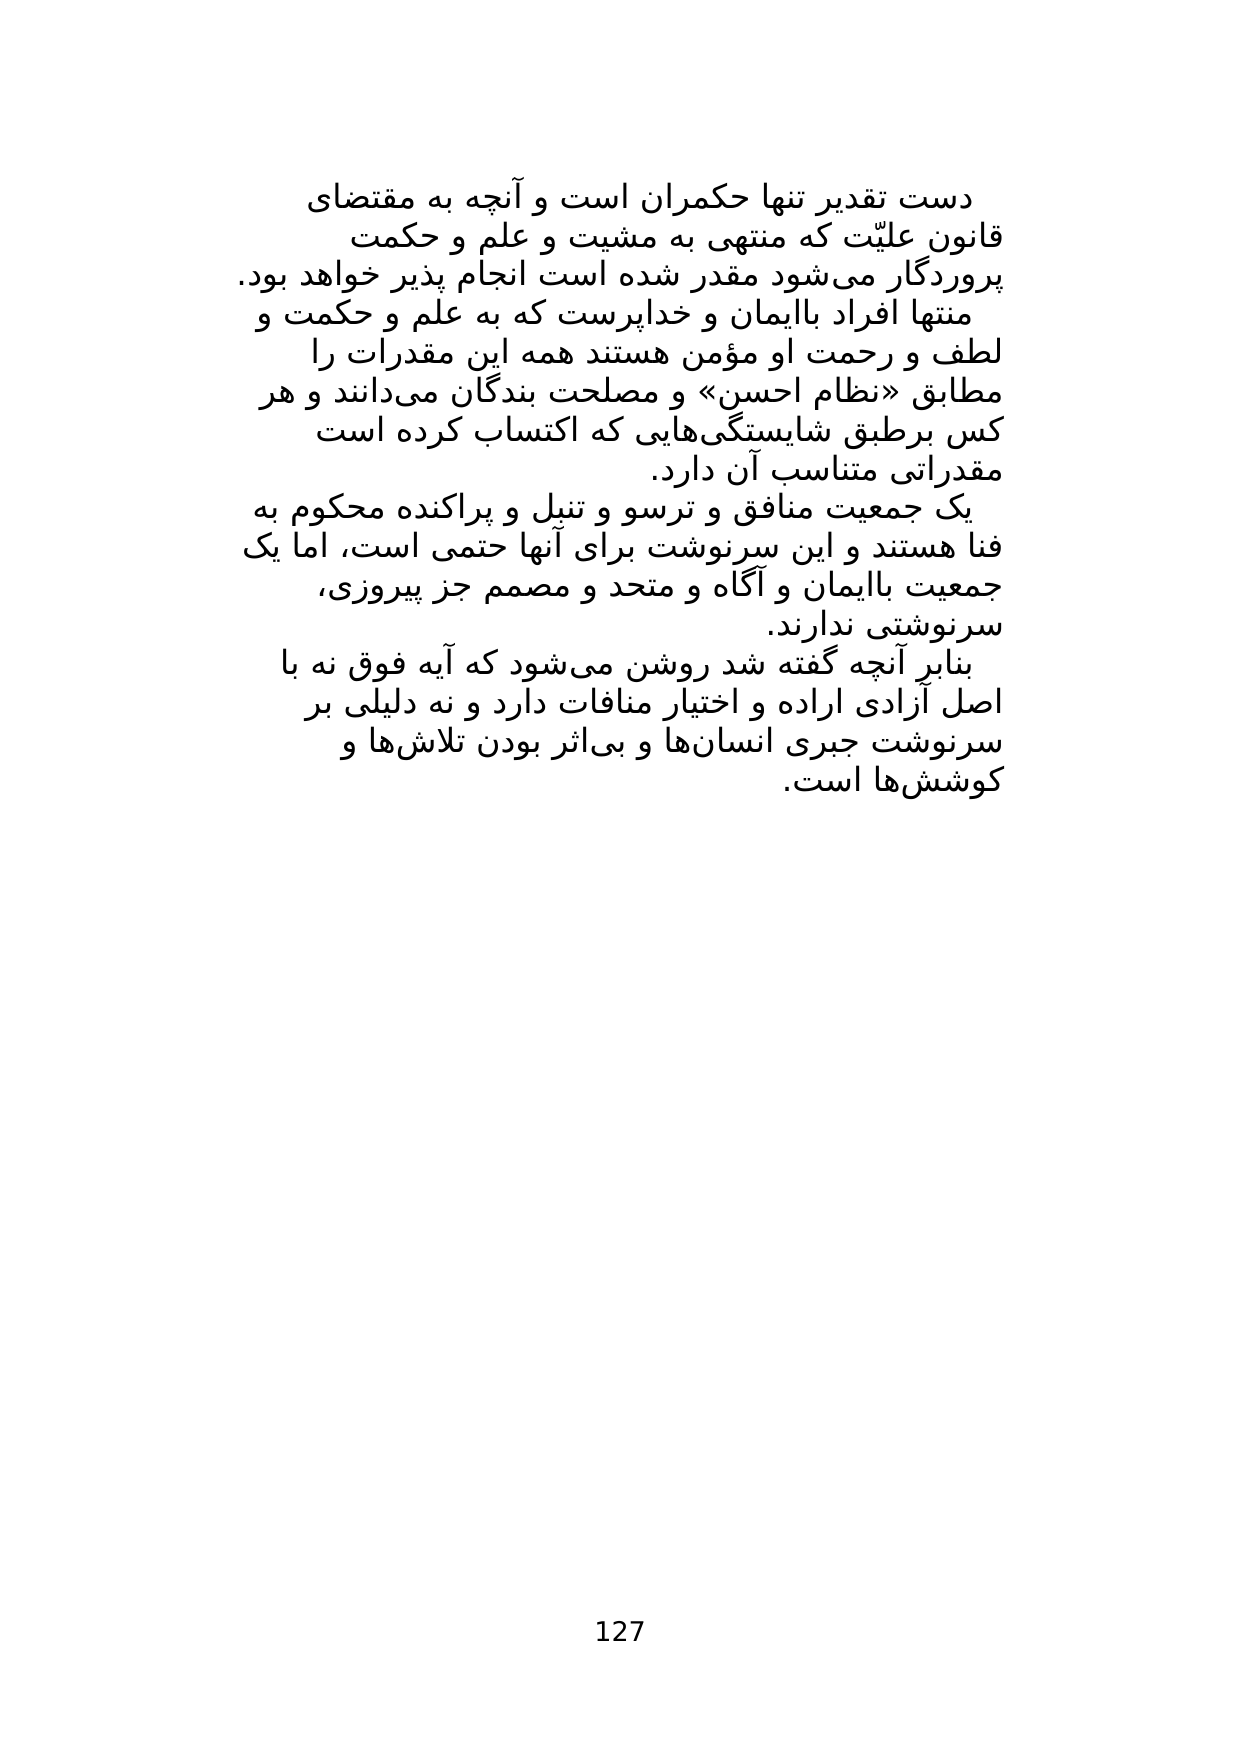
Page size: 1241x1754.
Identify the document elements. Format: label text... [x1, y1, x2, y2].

text یک جمعیت منافق و ترسو و تنبل و پراکنده محکوم به فنا هستند و این سرنوشت برای آنها حتمی است، اما یک جمعیت باایمان و آگاه و متحد و مصمم جز پیروزی، سرنوشتی ندارند. [236, 488, 1004, 643]
text بنابر آنچه گفته شد روشن می‌شود که آیه فوق نه با اصل آزادی اراده و اختیار منافات دارد و نه دلیلی بر سرنوشت جبری انسان‌ها و بی‌اثر بودن تلاش‌ها و کوشش‌ها است. [236, 643, 1004, 799]
text دست تقدیر تنها حکمران است و آنچه به مقتضای قانون علیّت که منتهی به مشیت و علم و حکمت پروردگار می‌شود مقدر شده است انجام پذیر خواهد بود. [236, 177, 1004, 294]
text منتها افراد باایمان و خداپرست که به علم و حکمت و لطف و رحمت او مؤمن هستند همه این مقدرات را مطابق «نظام احسن» و مصلحت بندگان می‌دانند و هر کس برطبق شایستگی‌هایی که اکتساب کرده است مقدراتی متناسب آن دارد. [236, 294, 1004, 488]
